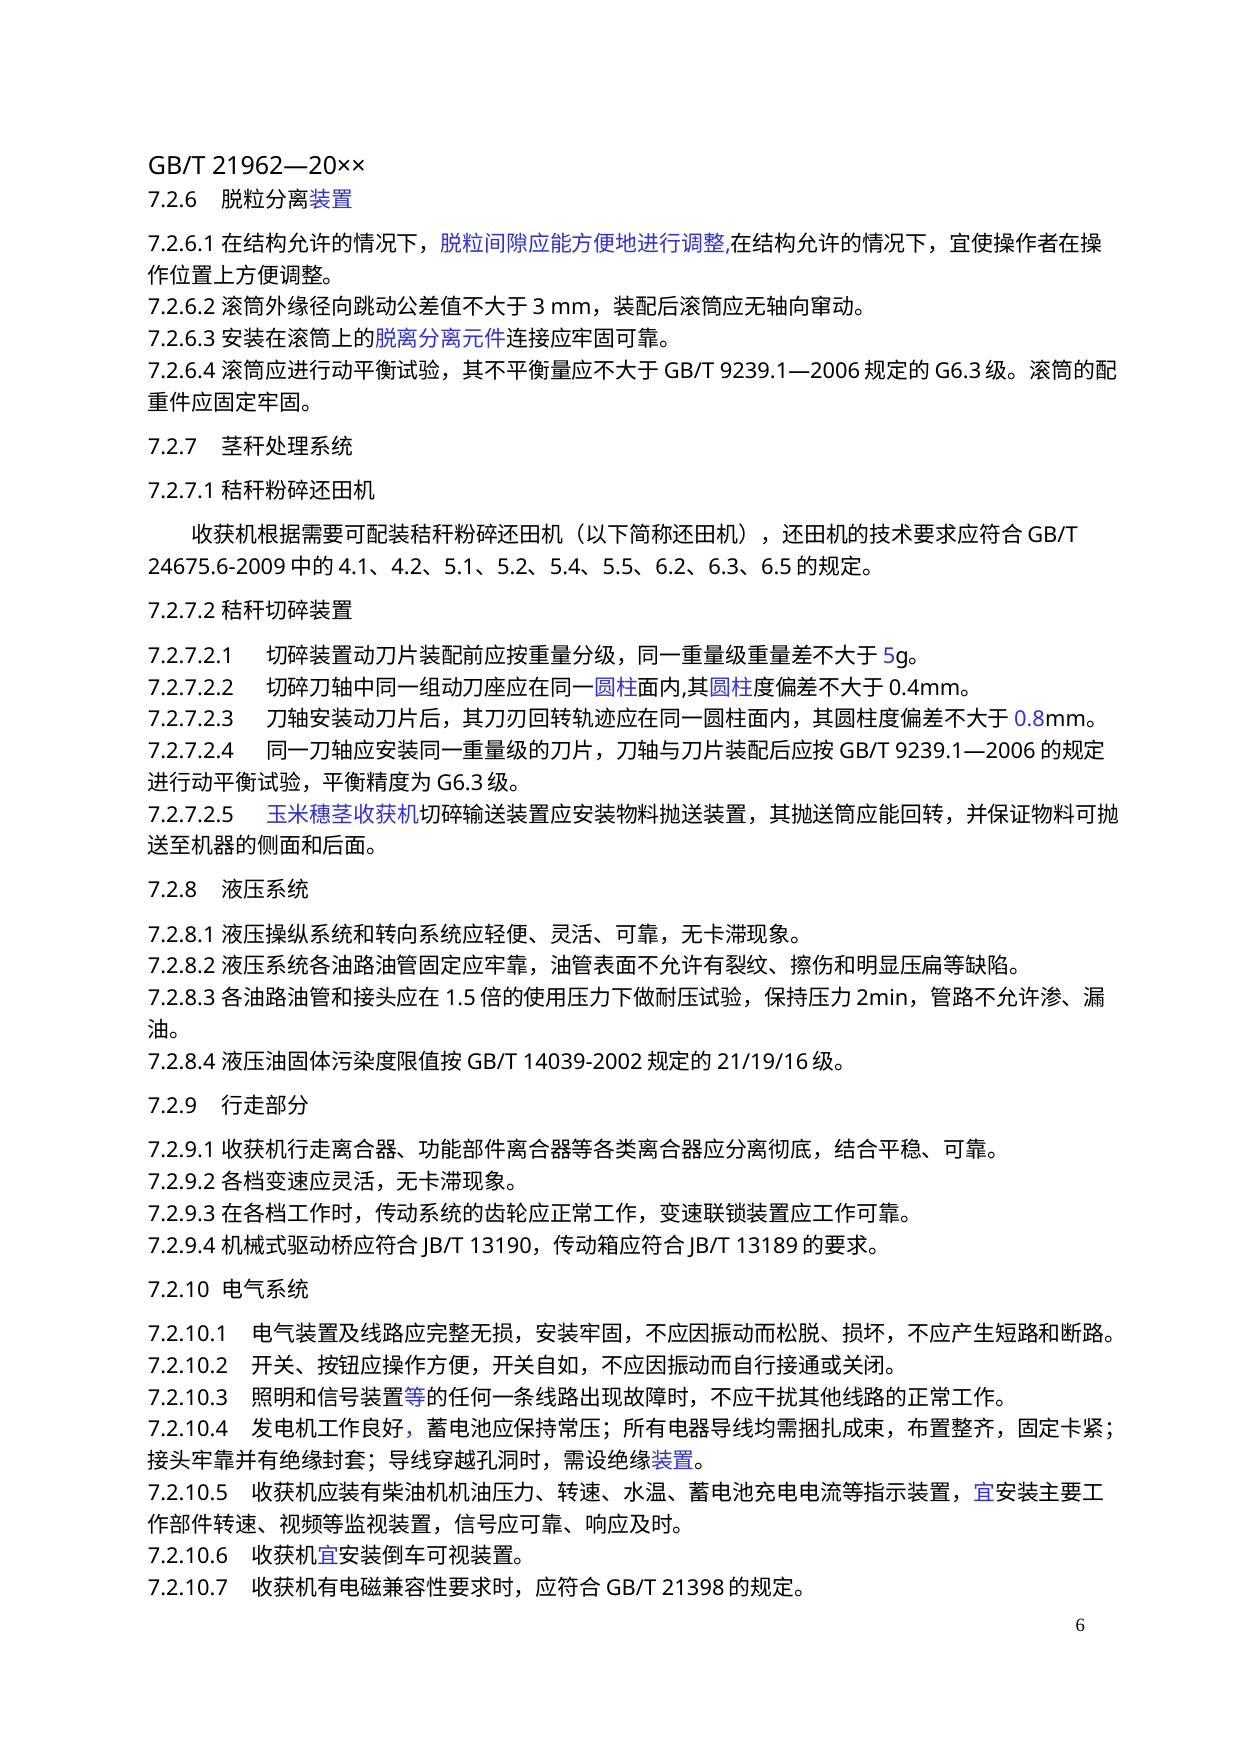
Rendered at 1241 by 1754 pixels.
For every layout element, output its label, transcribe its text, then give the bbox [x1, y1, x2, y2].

list 液压系统各油路油管固定应牢靠，油管表面不允许有裂纹、擦伤和明显压扁等缺陷。 [148, 948, 1122, 980]
list 电气装置及线路应完整无损，安装牢固，不应因振动而松脱、损坏，不应产生短路和断路。 [148, 1316, 1122, 1348]
list 脱粒分离装置 [148, 182, 1122, 213]
list 照明和信号装置等的任何一条线路出现故障时，不应干扰其他线路的正常工作。 [148, 1380, 1122, 1411]
list 刀轴安装动刀片后，其刀刃回转轨迹应在同一圆柱面内，其圆柱度偏差不大于0.8mm。 [148, 701, 1122, 733]
list 切碎装置动刀片装配前应按重量分级，同一重量级重量差不大于5g。 [148, 638, 1122, 669]
list 滚筒外缘径向跳动公差值不大于3 mm，装配后滚筒应无轴向窜动。 [148, 289, 1122, 321]
list 玉米穗茎收获机切碎输送装置应安装物料抛送装置，其抛送筒应能回转，并保证物料可抛送至机器的侧面和后面。 [148, 797, 1122, 860]
list 在各档工作时，传动系统的齿轮应正常工作，变速联锁装置应工作可靠。 [148, 1196, 1122, 1228]
list 电气系统 [148, 1272, 1122, 1304]
list 机械式驱动桥应符合JB/T 13190，传动箱应符合JB/T 13189的要求。 [148, 1228, 1122, 1259]
list 秸秆粉碎还田机 [148, 473, 1122, 505]
list 滚筒应进行动平衡试验，其不平衡量应不大于GB/T 9239.1—2006规定的G6.3级。滚筒的配重件应固定牢固。 [148, 353, 1122, 416]
list 秸秆切碎装置 [148, 593, 1122, 625]
list 开关、按钮应操作方便，开关自如，不应因振动而自行接通或关闭。 [148, 1348, 1122, 1380]
list 在结构允许的情况下，脱粒间隙应能方便地进行调整,在结构允许的情况下，宜使操作者在操作位置上方便调整。 [148, 226, 1122, 289]
list 各档变速应灵活，无卡滞现象。 [148, 1164, 1122, 1196]
list 各油路油管和接头应在1.5倍的使用压力下做耐压试验，保持压力2min，管路不允许渗、漏油。 [148, 980, 1122, 1044]
list 安装在滚筒上的脱离分离元件连接应牢固可靠。 [148, 321, 1122, 353]
list 液压操纵系统和转向系统应轻便、灵活、可靠，无卡滞现象。 [148, 917, 1122, 948]
list 液压系统 [148, 872, 1122, 904]
list 切碎刀轴中同一组动刀座应在同一圆柱面内,其圆柱度偏差不大于0.4mm。 [148, 669, 1122, 701]
list 发电机工作良好，蓄电池应保持常压；所有电器导线均需捆扎成束，布置整齐，固定卡紧；接头牢靠并有绝缘封套；导线穿越孔洞时，需设绝缘装置。 [148, 1411, 1122, 1475]
list 收获机行走离合器、功能部件离合器等各类离合器应分离彻底，结合平稳、可靠。 [148, 1132, 1122, 1164]
text 收获机根据需要可配装秸秆粉碎还田机（以下简称还田机），还田机的技术要求应符合GB/T 24675.6-2009中的4.1、4.2、5.1、5.2、5.4、5.5、6.2、6.3、6.5的规定。 [148, 517, 1122, 581]
list 液压油固体污染度限值按GB/T 14039-2002规定的21/19/16级。 [148, 1044, 1122, 1076]
list 收获机宜安装倒车可视装置。 [148, 1538, 1122, 1570]
list 收获机应装有柴油机机油压力、转速、水温、蓄电池充电电流等指示装置，宜安装主要工作部件转速、视频等监视装置，信号应可靠、响应及时。 [148, 1475, 1122, 1538]
list 收获机有电磁兼容性要求时，应符合GB/T 21398的规定。 [148, 1570, 1122, 1602]
list 同一刀轴应安装同一重量级的刀片，刀轴与刀片装配后应按GB/T 9239.1—2006的规定进行动平衡试验，平衡精度为G6.3级。 [148, 733, 1122, 797]
list 茎秆处理系统 [148, 429, 1122, 461]
list 行走部分 [148, 1088, 1122, 1120]
